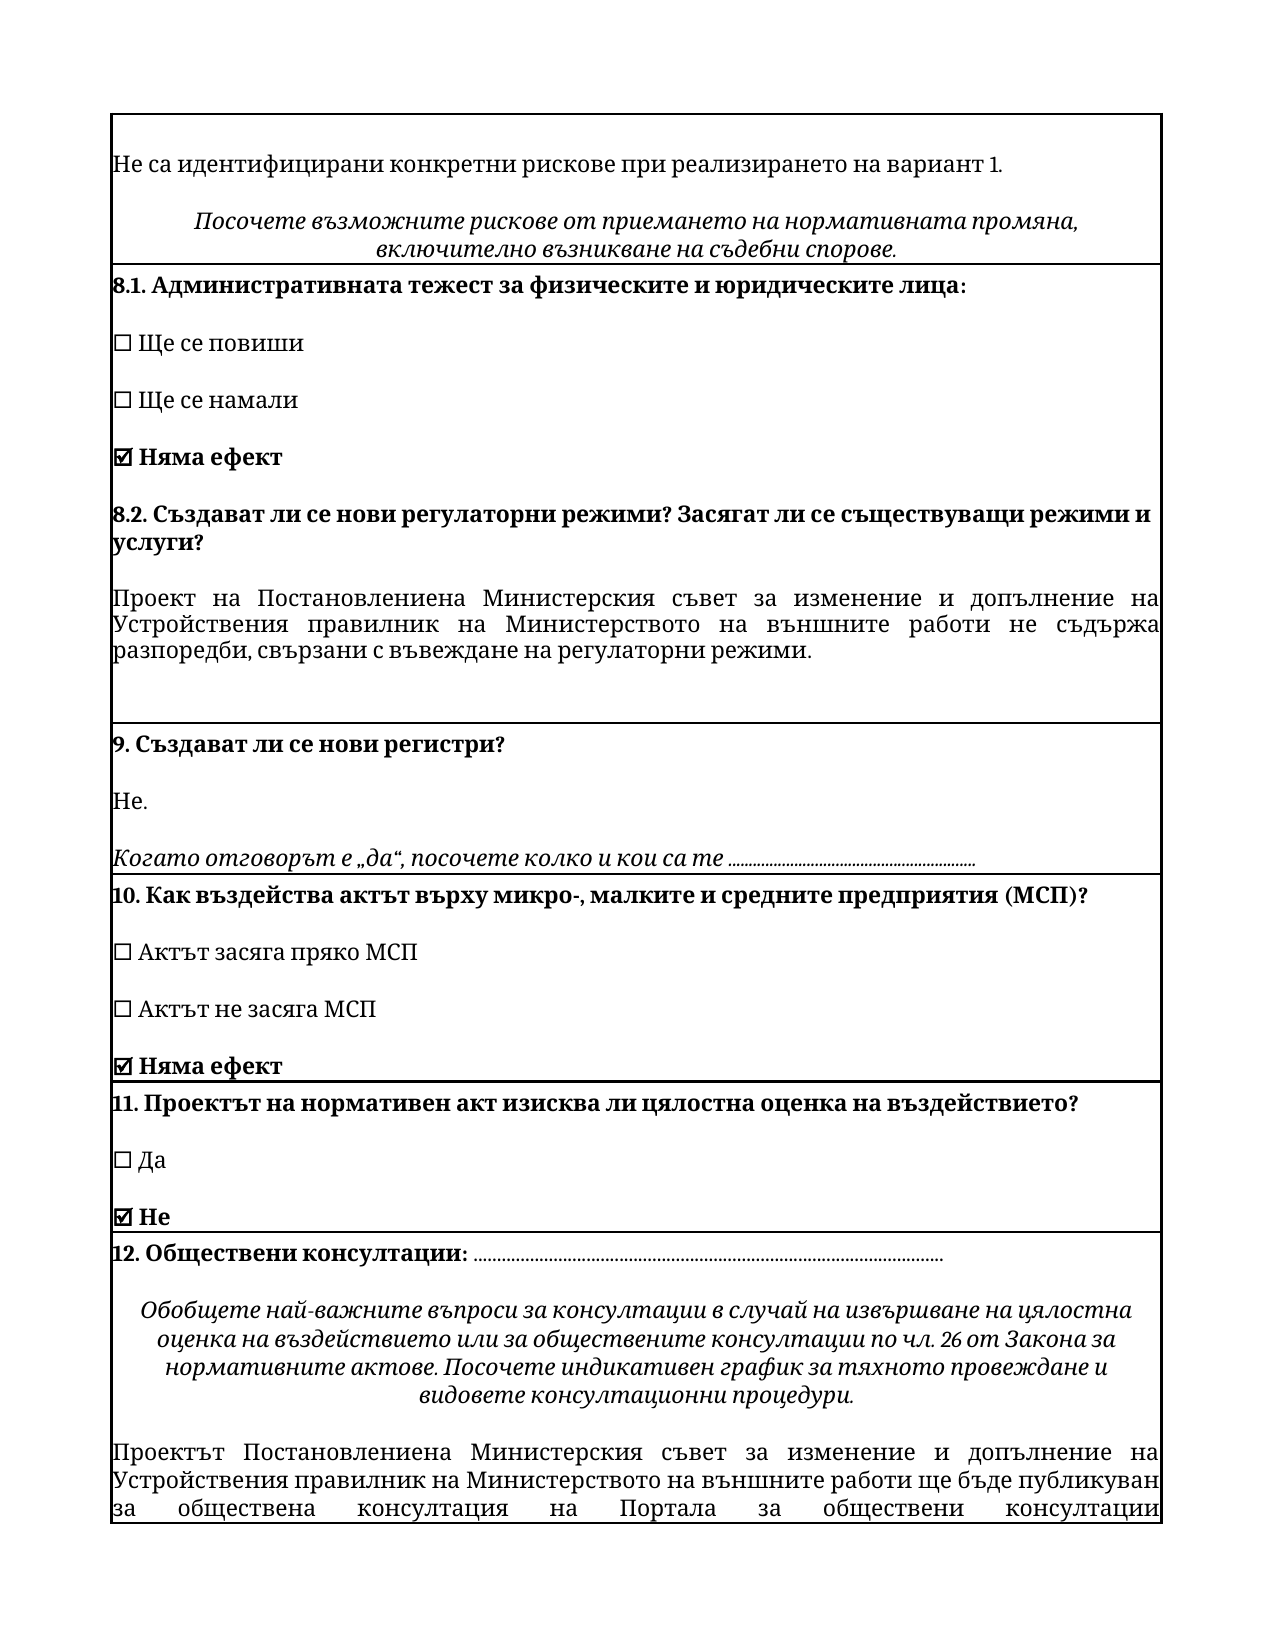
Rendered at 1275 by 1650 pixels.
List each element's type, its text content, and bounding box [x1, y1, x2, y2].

table_cell 11. Проектът на нормативен акт изисква ли цялостна оценка на въздействието? Да Не [113, 1083, 1160, 1231]
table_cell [113, 1233, 1160, 1522]
table_cell 8.1. Административната тежест за физическите и юридическите лица: Ще се повиши Ще се намали Няма ефект 8.2. Създават ли се нови регулаторни режими? Засягат ли се съществуващи режими и услуги? Проект на Постановлениена Министерския съвет за изменение и допълнение на Устройствения правилник на Министерството на външните работи не съдържа разпоредби, свързани с въвеждане на регулаторни режими. [113, 265, 1160, 722]
table_cell 10. Как въздейства актът върху микро-, малките и средните предприятия (МСП)? Актът засяга пряко МСП Актът не засяга МСП Няма ефект [113, 875, 1160, 1080]
table_cell 9. Създават ли се нови регистри? Не. Когато отговорът е „да“, посочете колко и кои са те ............................................................ [113, 724, 1160, 872]
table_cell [113, 115, 1160, 263]
